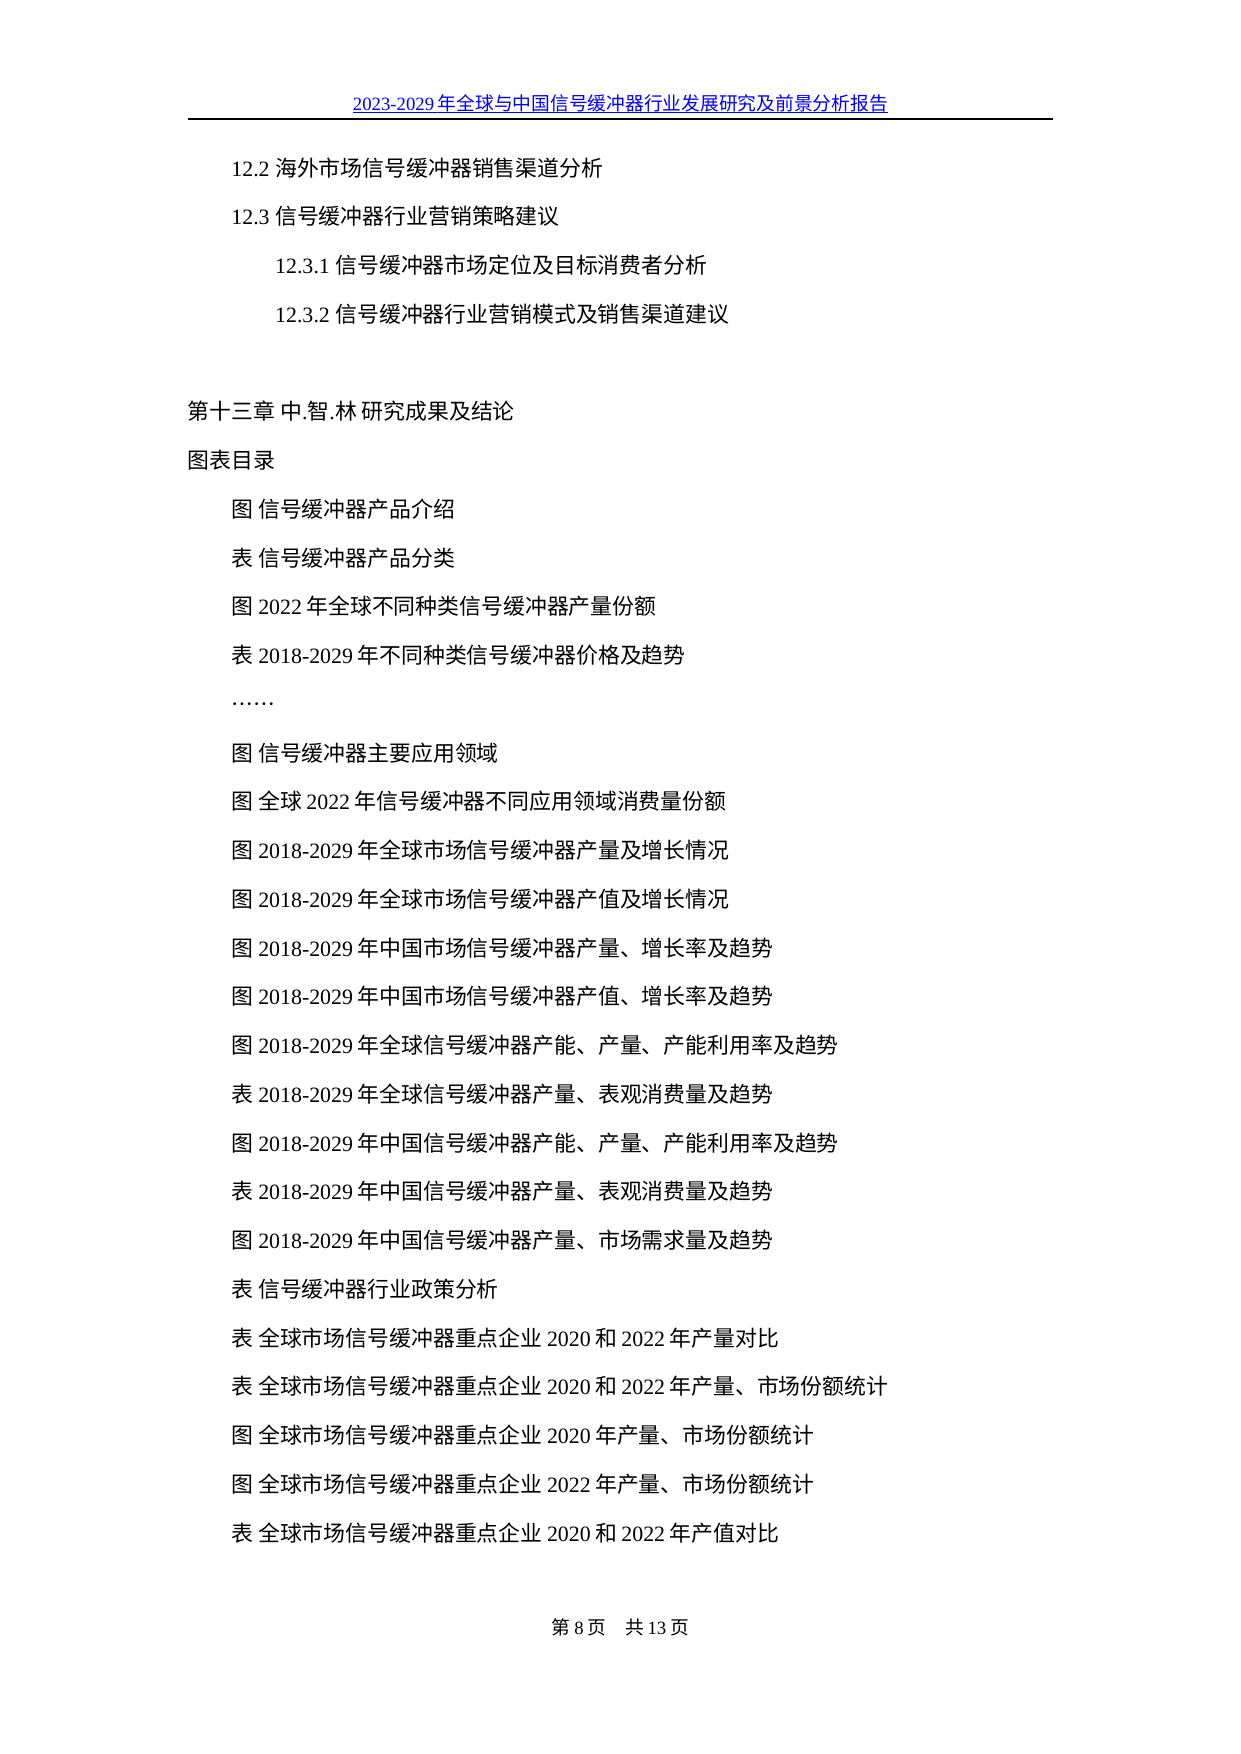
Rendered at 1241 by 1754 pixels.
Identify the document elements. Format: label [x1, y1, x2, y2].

text [187, 150, 1053, 1548]
